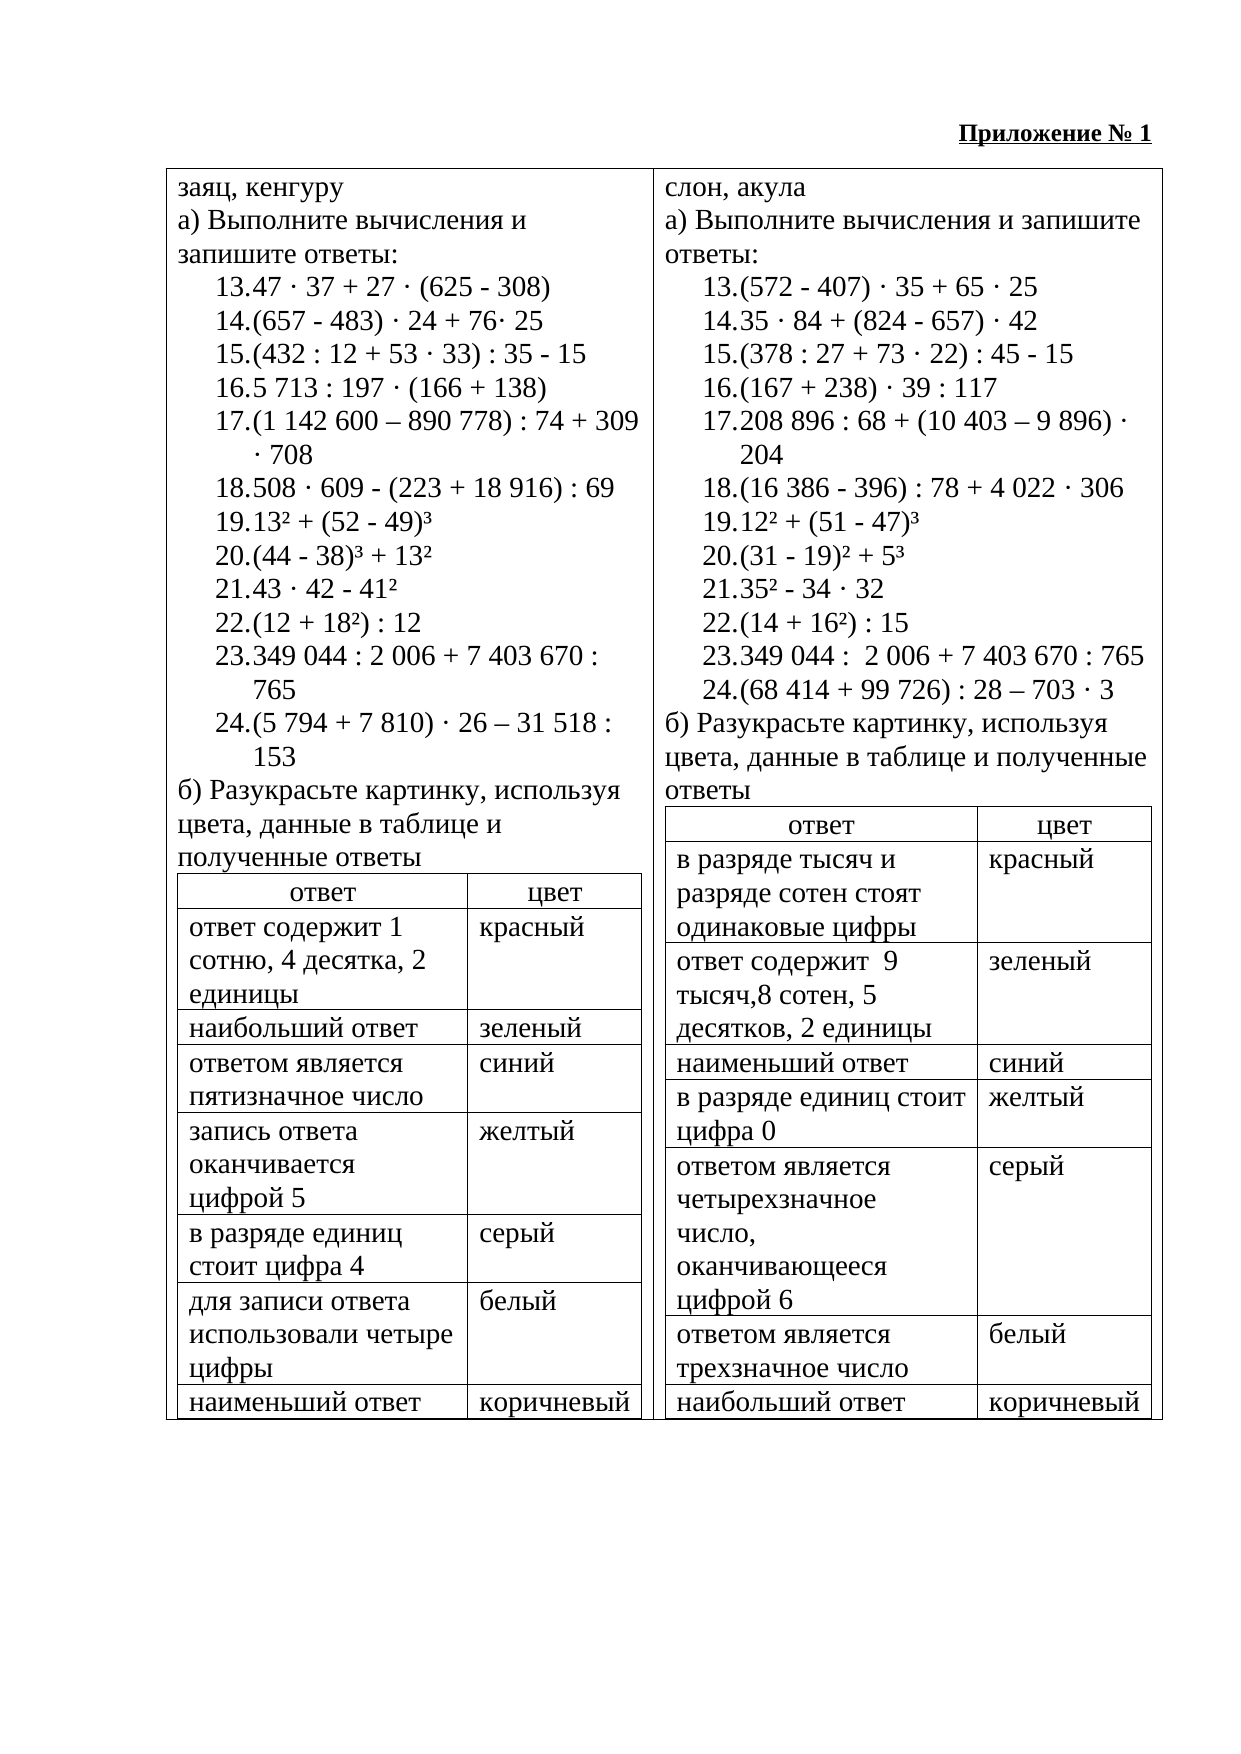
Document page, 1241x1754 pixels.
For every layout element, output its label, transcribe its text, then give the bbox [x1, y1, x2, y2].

text Приложение № 1 [177, 118, 1152, 147]
table_header заяц, кенгуру а) Выполните вычисления и запишите ответы: 47 · 37 + 27 · (625 - 308) (657 - 483) · 24 + 76· 25 (432 : 12 + 53 · 33) : 35 - 15 5 713 : 197 · (166 + 138) (1 142 600 – 890 778) : 74 + 309 · 708 508 · 609 - (223 + 18 916) : 69 13² + (52 - 49)³ (44 - 38)³ + 13² 43 · 42 - 41² (12 + 18²) : 12 349 044 : 2 006 + 7 403 670 : 765 (5 794 + 7 810) · 26 – 31 518 : 153 б) Разукрасьте картинку, используя цвета, данные в таблице и полученные ответы [167, 169, 653, 1419]
table_header слон, акула а) Выполните вычисления и запишите ответы: (572 - 407) · 35 + 65 · 25 35 · 84 + (824 - 657) · 42 (378 : 27 + 73 · 22) : 45 - 15 (167 + 238) · 39 : 117 208 896 : 68 + (10 403 – 9 896) · 204 (16 386 - 396) : 78 + 4 022 · 306 12² + (51 - 47)³ (31 - 19)² + 5³ 35² - 34 · 32 (14 + 16²) : 15 349 044 : 2 006 + 7 403 670 : 765 (68 414 + 99 726) : 28 – 703 · 3 б) Разукрасьте картинку, используя цвета, данные в таблице и полученные ответы [654, 169, 1162, 1419]
